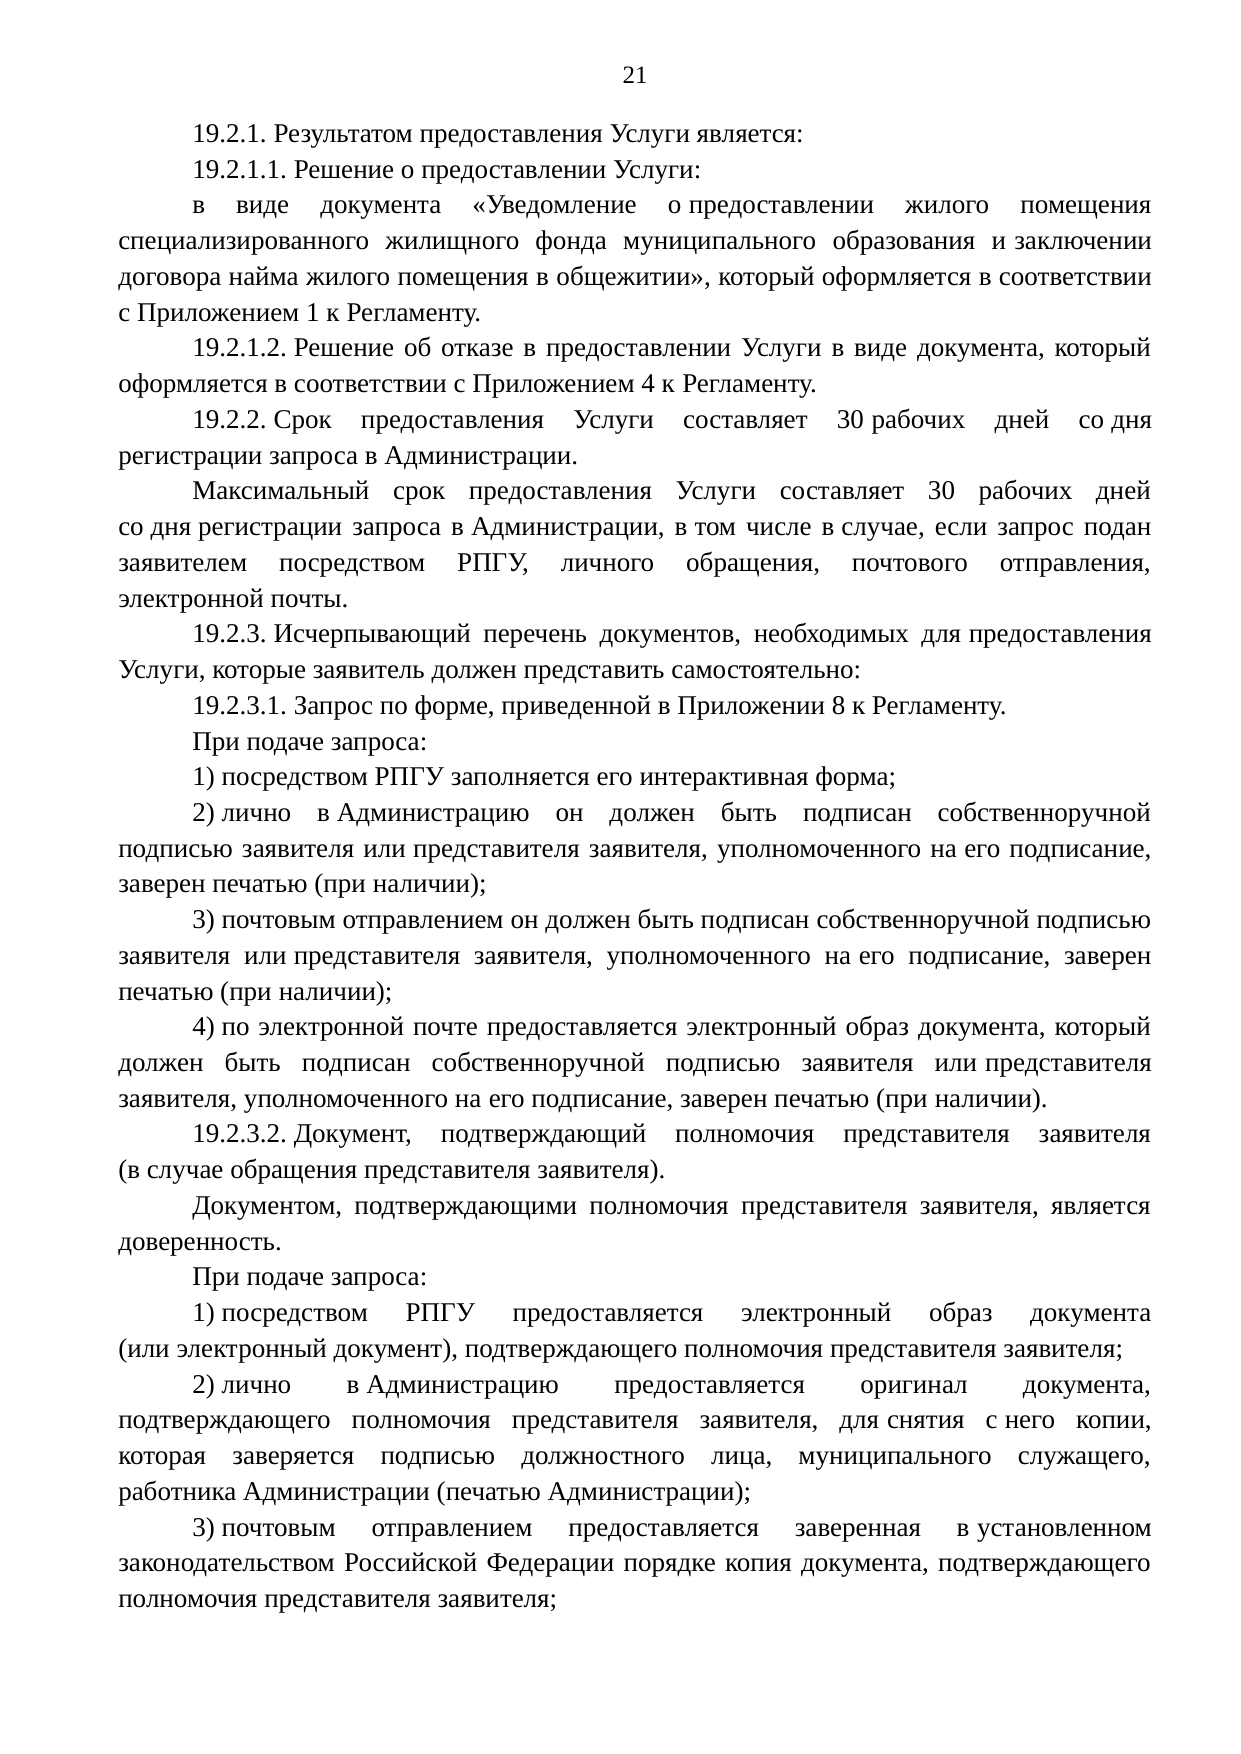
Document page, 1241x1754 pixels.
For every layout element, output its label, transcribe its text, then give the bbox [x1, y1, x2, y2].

text 2) лично в Администрацию предоставляется оригинал документа, подтверждающего полномочия представителя заявителя, для снятия с него копии, которая заверяется подписью должностного лица, муниципального служащего, работника Администрации (печатью Администрации); [118, 1368, 1152, 1506]
text 1) посредством РПГУ предоставляется электронный образ документа (или электронный документ), подтверждающего полномочия представителя заявителя; [118, 1296, 1152, 1363]
text в виде документа «Уведомление о предоставлении жилого помещения специализированного жилищного фонда муниципального образования и заключении договора найма жилого помещения в общежитии», который оформляется в соответствии с Приложением 1 к Регламенту. [118, 189, 1152, 327]
text При подаче запроса: [118, 1261, 1152, 1292]
text 19.2.2. Срок предоставления Услуги составляет 30 рабочих дней со дня регистрации запроса в Администрации. [118, 403, 1152, 470]
text 19.2.3.1. Запрос по форме, приведенной в Приложении 8 к Регламенту. [118, 689, 1152, 720]
text 19.2.3.2. Документ, подтверждающий полномочия представителя заявителя (в случае обращения представителя заявителя). [118, 1118, 1152, 1184]
text 19.2.1. Результатом предоставления Услуги является: [118, 117, 1152, 148]
text 19.2.3. Исчерпывающий перечень документов, необходимых для предоставления Услуги, которые заявитель должен представить самостоятельно: [118, 617, 1152, 684]
text 1) посредством РПГУ заполняется его интерактивная форма; [118, 760, 1152, 791]
text Максимальный срок предоставления Услуги составляет 30 рабочих дней со дня регистрации запроса в Администрации, в том числе в случае, если запрос подан заявителем посредством РПГУ, личного обращения, почтового отправления, электронной почты. [118, 474, 1152, 613]
text 4) по электронной почте предоставляется электронный образ документа, который должен быть подписан собственноручной подписью заявителя или представителя заявителя, уполномоченного на его подписание, заверен печатью (при наличии). [118, 1010, 1152, 1113]
text 19.2.1.1. Решение о предоставлении Услуги: [118, 153, 1152, 184]
text 2) лично в Администрацию он должен быть подписан собственноручной подписью заявителя или представителя заявителя, уполномоченного на его подписание, заверен печатью (при наличии); [118, 796, 1152, 899]
text Документом, подтверждающими полномочия представителя заявителя, является доверенность. [118, 1189, 1152, 1256]
text 3) почтовым отправлением предоставляется заверенная в установленном законодательством Российской Федерации порядке копия документа, подтверждающего полномочия представителя заявителя; [118, 1511, 1152, 1613]
text 3) почтовым отправлением он должен быть подписан собственноручной подписью заявителя или представителя заявителя, уполномоченного на его подписание, заверен печатью (при наличии); [118, 903, 1152, 1006]
text При подаче запроса: [118, 724, 1152, 756]
text 19.2.1.2. Решение об отказе в предоставлении Услуги в виде документа, который оформляется в соответствии с Приложением 4 к Регламенту. [118, 332, 1152, 398]
